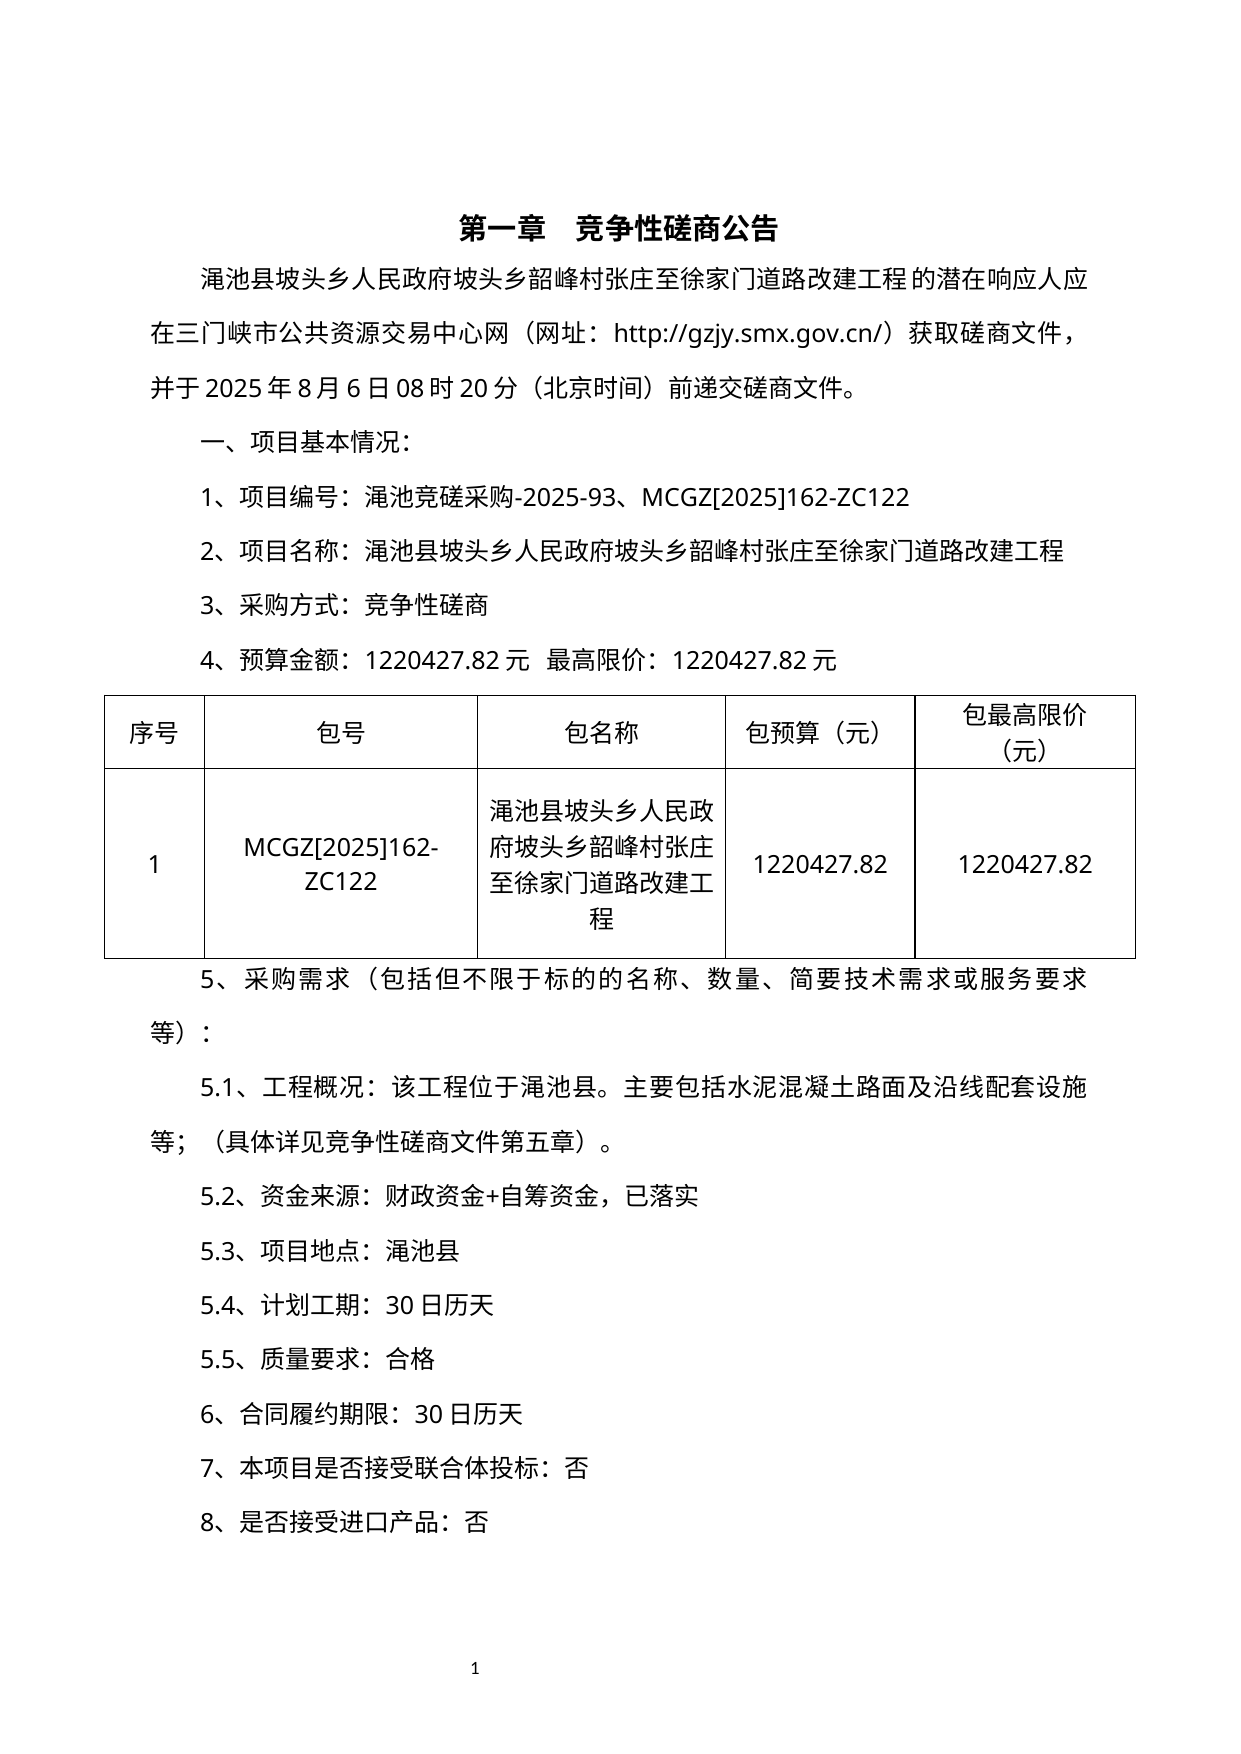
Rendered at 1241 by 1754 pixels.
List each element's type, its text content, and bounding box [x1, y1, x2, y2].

table_header 包名称 [478, 696, 725, 768]
text 渑池县坡头乡人民政府坡头乡韶峰村张庄至徐家门道路改建工程的潜在响应人应在三门峡市公共资源交易中心网（网址：http://gzjy.smx.gov.cn/）获取磋商文件，并于2025年8月6日08时20分（北京时间）前递交磋商文件。 [150, 259, 1088, 404]
text 1、项目编号：渑池竞磋采购-2025-93、MCGZ[2025]162-ZC122 [150, 477, 1088, 513]
table_header 包预算（元） [726, 696, 914, 768]
table_header 序号 [105, 696, 204, 768]
text 5.1、工程概况：该工程位于渑池县。主要包括水泥混凝土路面及沿线配套设施等；（具体详见竞争性磋商文件第五章）。 [150, 1068, 1088, 1158]
text 2、项目名称：渑池县坡头乡人民政府坡头乡韶峰村张庄至徐家门道路改建工程 [150, 531, 1088, 568]
text 5.2、资金来源：财政资金+自筹资金，已落实 [150, 1177, 1088, 1213]
table_cell 1 [105, 769, 204, 958]
text 5、采购需求（包括但不限于标的的名称、数量、简要技术需求或服务要求等）： [150, 959, 1088, 1050]
table_cell 渑池县坡头乡人民政府坡头乡韶峰村张庄至徐家门道路改建工程 [478, 769, 725, 958]
text 6、合同履约期限：30日历天 [150, 1394, 1088, 1430]
text 5.3、项目地点：渑池县 [150, 1231, 1088, 1267]
text 一、项目基本情况： [150, 423, 1088, 459]
table_header 包号 [205, 696, 477, 768]
text 5.5、质量要求：合格 [150, 1340, 1088, 1376]
text 8、是否接受进口产品：否 [150, 1503, 1088, 1539]
text 7、本项目是否接受联合体投标：否 [150, 1448, 1088, 1485]
text 3、采购方式：竞争性磋商 [150, 586, 1088, 622]
table_header 包最高限价（元） [916, 696, 1135, 768]
table_cell 1220427.82 [916, 769, 1135, 958]
table_cell MCGZ[2025]162-ZC122 [205, 769, 477, 958]
text 5.4、计划工期：30日历天 [150, 1285, 1088, 1322]
table_cell 1220427.82 [726, 769, 914, 958]
text 4、预算金额：1220427.82元 最高限价：1220427.82元 [150, 640, 1088, 676]
subtitle 第一章 竞争性磋商公告 [150, 194, 1088, 259]
